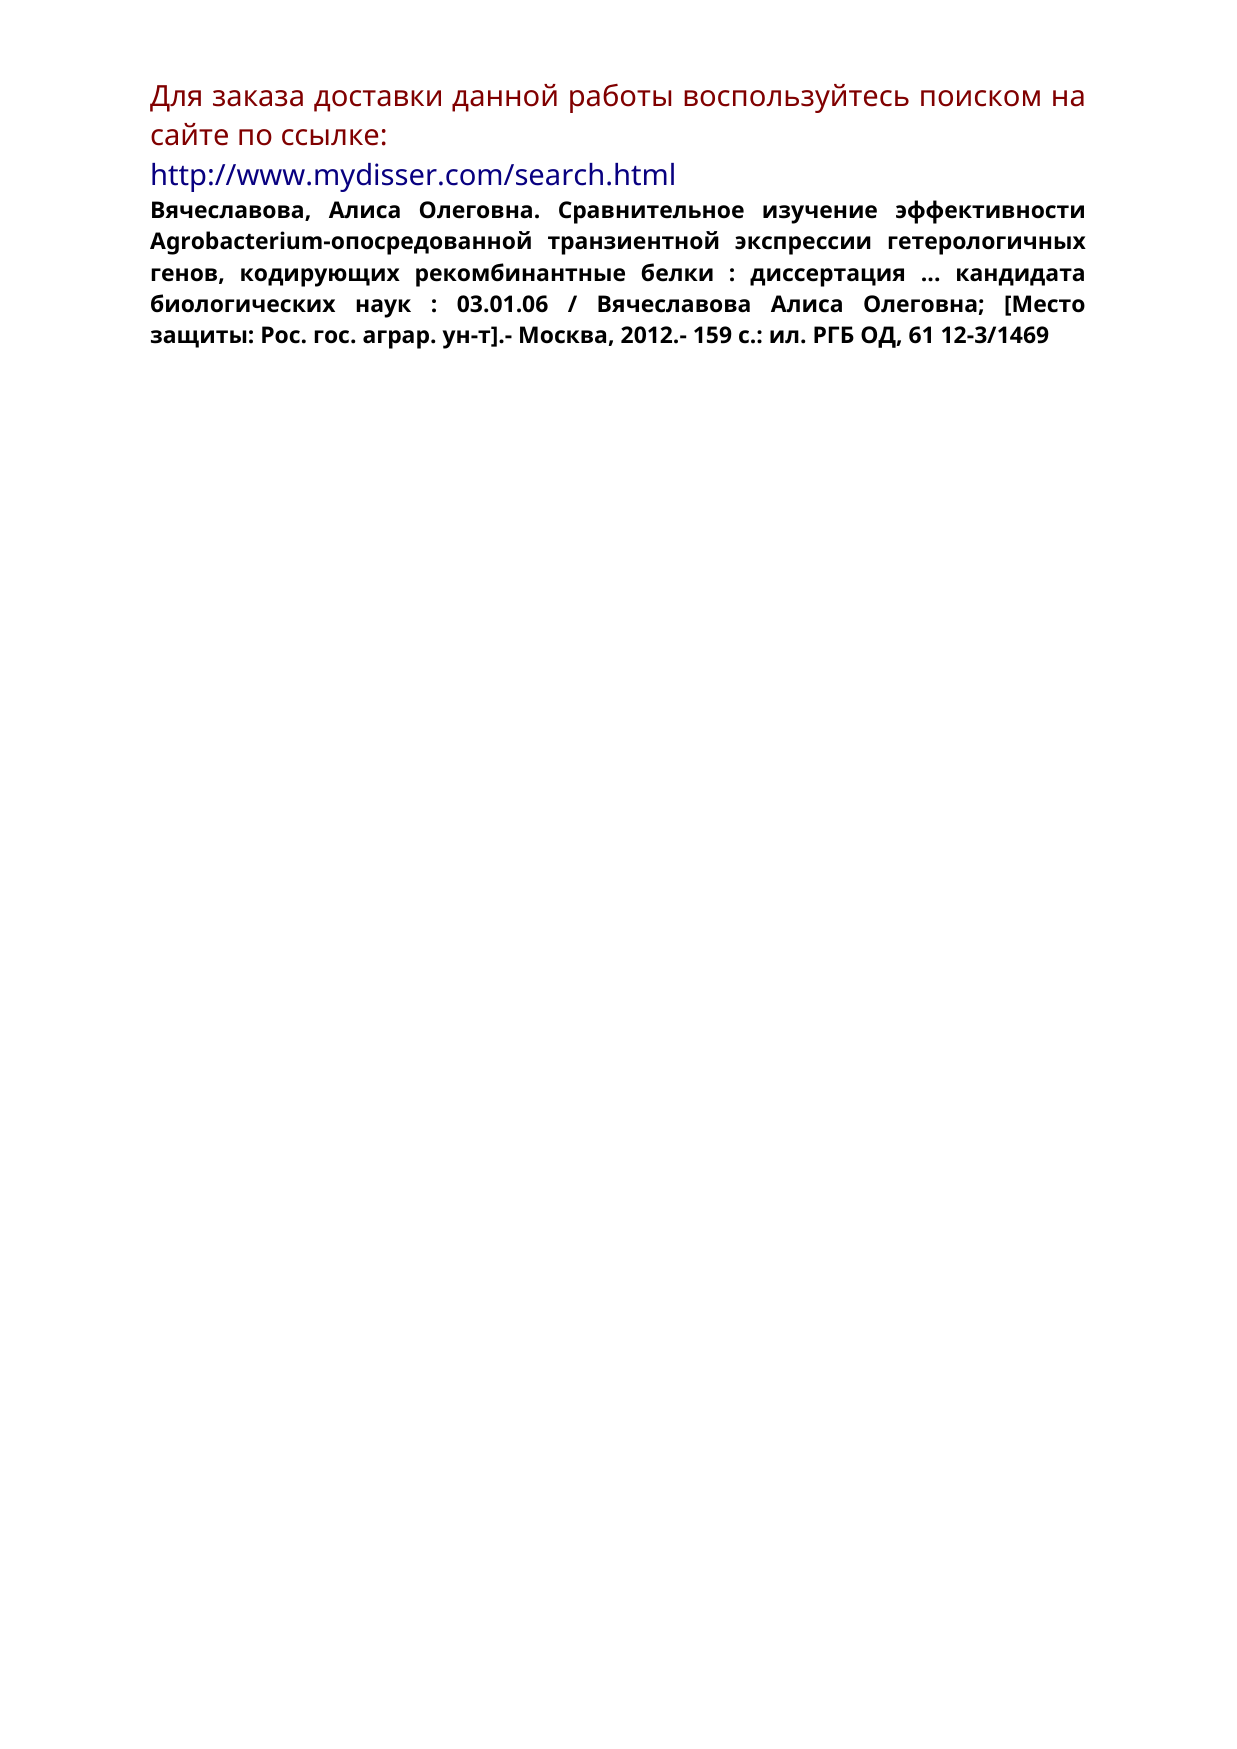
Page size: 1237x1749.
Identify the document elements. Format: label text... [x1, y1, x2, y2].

text Вячеславова, Алиса Олеговна. Сравнительное изучение эффективности Agrobacterium-опосредованной транзиентной экспрессии гетерологичных генов, кодирующих рекомбинантные белки : диссертация ... кандидата биологических наук : 03.01.06 / Вячеславова Алиса Олеговна; [Место защиты: Рос. гос. аграр. ун-т].- Москва, 2012.- 159 с.: ил. РГБ ОД, 61 12-3/1469 [150, 194, 1086, 350]
